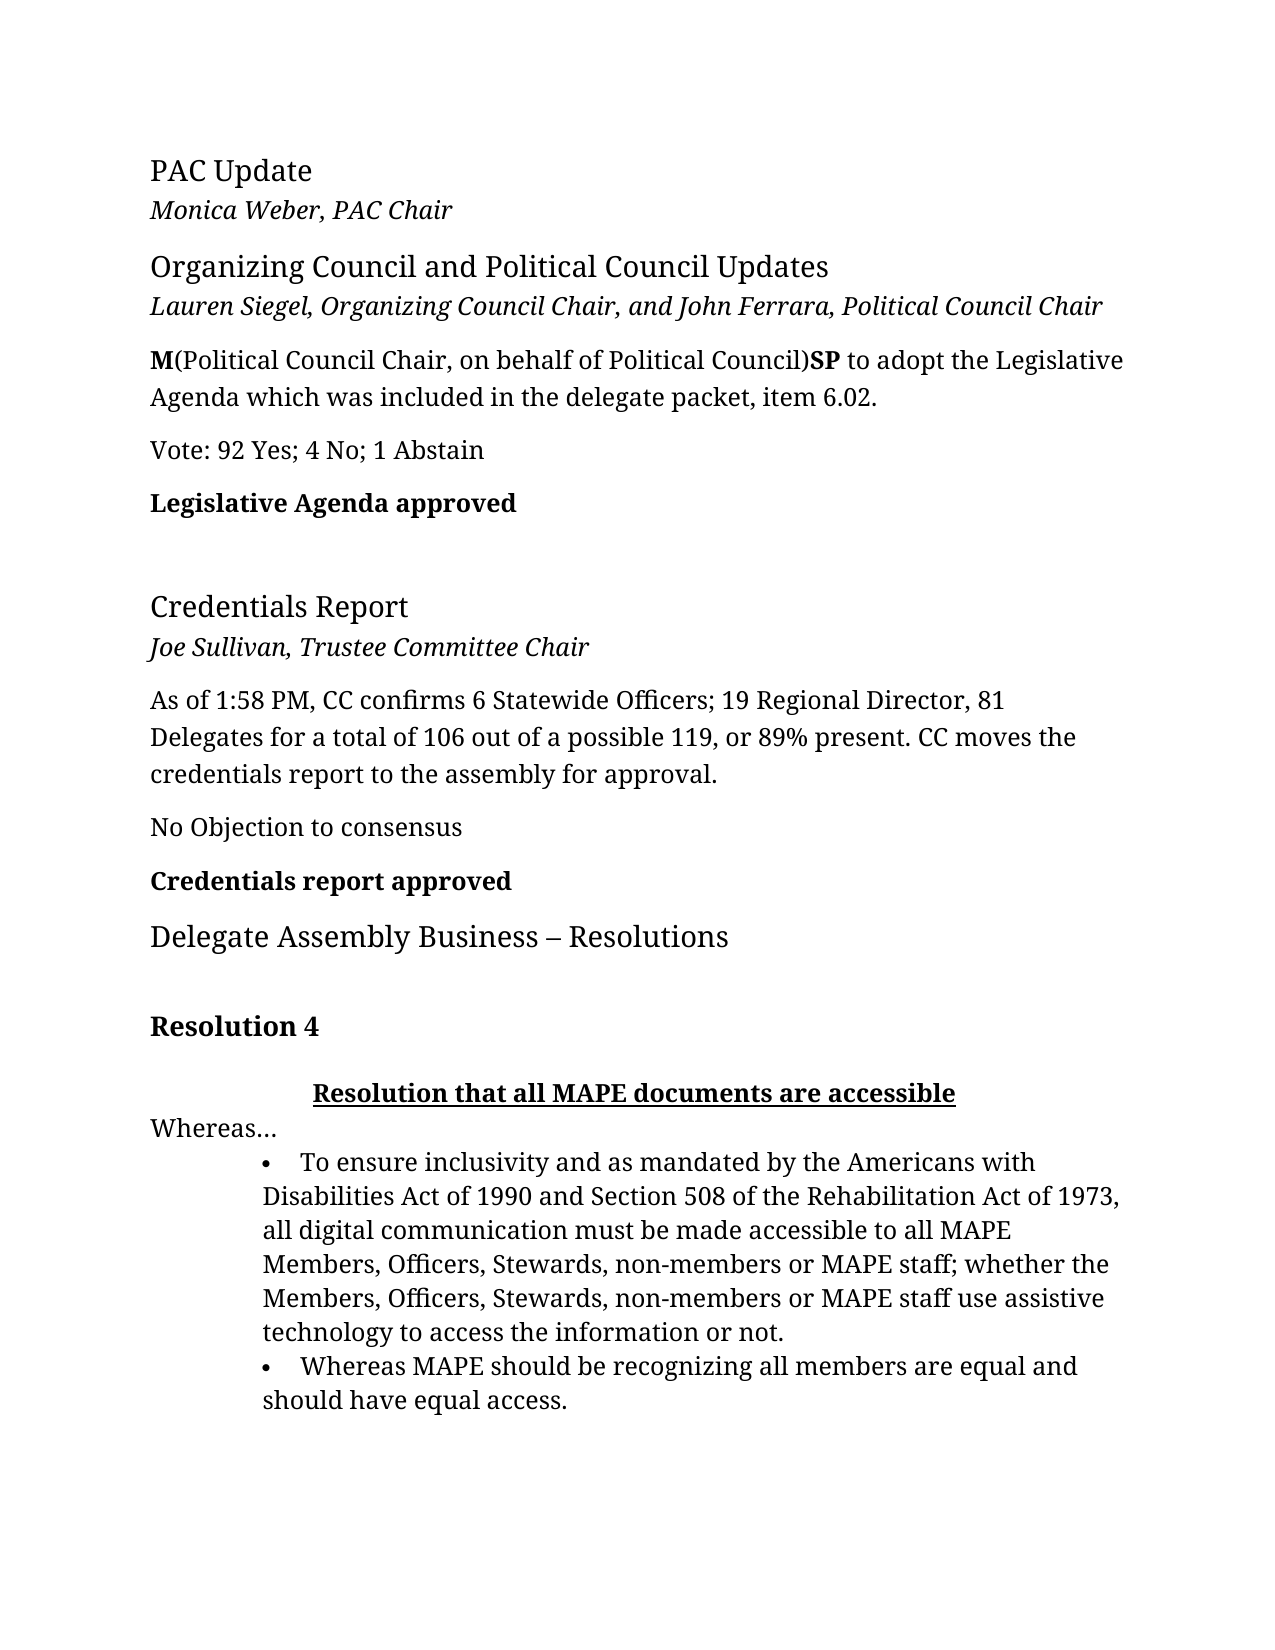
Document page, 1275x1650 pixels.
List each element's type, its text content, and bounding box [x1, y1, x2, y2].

text Legislative Agenda approved [150, 486, 1125, 520]
text No Objection to consensus [150, 810, 1125, 844]
text Organizing Council and Political Council Updates [150, 246, 1125, 286]
text Credentials Report [150, 587, 1125, 626]
text M(Political Council Chair, on behalf of Political Council)SP to adopt the Legislative Agenda which was included in the delegate packet, item 6.02. [150, 342, 1125, 413]
text PAC Update [150, 150, 1125, 190]
subtitle Resolution 4 [150, 1008, 1125, 1044]
list Whereas MAPE should be recognizing all members are equal and should have equal access. [262, 1349, 1125, 1417]
text Vote: 92 Yes; 4 No; 1 Abstain [150, 433, 1125, 467]
text Joe Sullivan, Trustee Committee Chair [150, 629, 1125, 663]
text Credentials report approved [150, 863, 1125, 897]
text Whereas… [150, 1110, 1125, 1144]
list To ensure inclusivity and as mandated by the Americans with Disabilities Act of 1990 and Section 508 of the Rehabilitation Act of 1973, all digital communication must be made accessible to all MAPE Members, Officers, Stewards, non-members or MAPE staff; whether the Members, Officers, Stewards, non-members or MAPE staff use assistive technology to access the information or not. [262, 1144, 1125, 1349]
text Monica Weber, PAC Chair [150, 193, 1125, 227]
text Lauren Siegel, Organizing Council Chair, and John Ferrara, Political Council Chair [150, 289, 1125, 323]
text As of 1:58 PM, CC confirms 6 Statewide Officers; 19 Regional Director, 81 Delegates for a total of 106 out of a possible 119, or 89% present. CC moves the credentials report to the assembly for approval. [150, 683, 1125, 790]
text Resolution that all MAPE documents are accessible [150, 1076, 1125, 1110]
subtitle Delegate Assembly Business – Resolutions [150, 917, 1125, 956]
